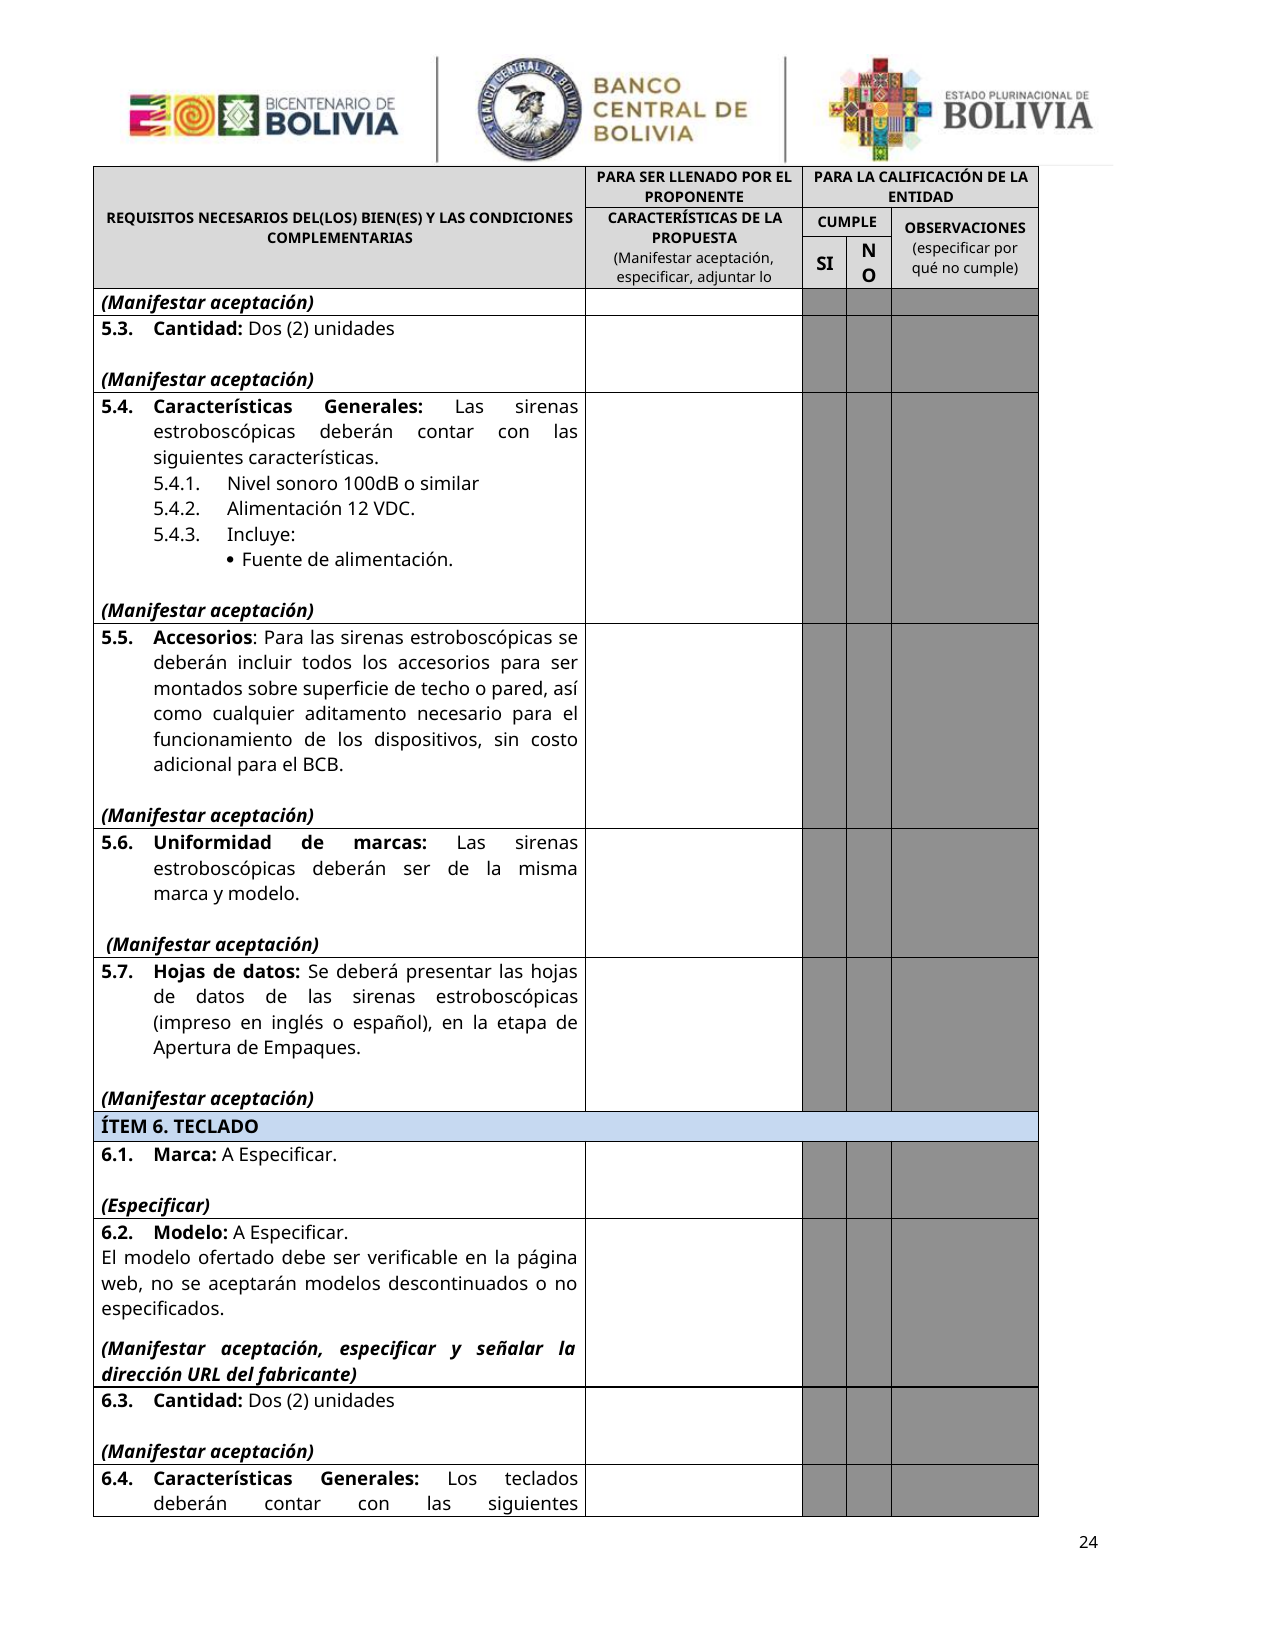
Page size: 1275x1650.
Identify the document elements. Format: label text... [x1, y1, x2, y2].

table_cell [847, 624, 891, 828]
table_cell [803, 958, 846, 1111]
picture [119, 54, 1114, 166]
table_cell [847, 1465, 891, 1516]
table_cell Características Generales: Las sirenas estroboscópicas deberán contar con las siguientes características. Nivel sonoro 100dB o similar Alimentación 12 VDC. Incluye: Fuente de alimentación. (Manifestar aceptación) [94, 393, 585, 623]
table_cell [803, 624, 846, 828]
table_cell [586, 289, 802, 315]
table_cell [892, 1465, 1038, 1516]
table_cell NO [847, 237, 891, 288]
table_cell [586, 316, 802, 392]
table_cell Hojas de datos: Se deberá presentar las hojas de datos de las sirenas estroboscópicas (impreso en inglés o español), en la etapa de Apertura de Empaques. (Manifestar aceptación) [94, 958, 585, 1111]
table_cell [847, 289, 891, 315]
table_cell [847, 829, 891, 957]
table_header PARA LA CALIFICACIÓN DE LA ENTIDAD [803, 167, 1038, 207]
table_cell [803, 1388, 846, 1464]
table_cell [892, 958, 1038, 1111]
table_cell CUMPLE [803, 208, 891, 236]
table_cell Cantidad: Dos (2) unidades (Manifestar aceptación) [94, 1388, 585, 1464]
table_cell [803, 1465, 846, 1516]
table_cell [803, 829, 846, 957]
table_cell SI [803, 237, 846, 288]
table_cell ÍTEM 6. TECLADO [94, 1112, 1038, 1141]
table_cell [847, 393, 891, 623]
table_header PARA SER LLENADO POR EL PROPONENTE [586, 167, 802, 207]
table_cell [803, 316, 846, 392]
table_cell [586, 1388, 802, 1464]
table_cell OBSERVACIONES (especificar por qué no cumple) [892, 208, 1038, 288]
table_cell Marca: A Especificar. (Especificar) [94, 1142, 585, 1218]
table_cell [586, 624, 802, 828]
table_cell [847, 958, 891, 1111]
table_cell [847, 1142, 891, 1218]
table_cell [892, 289, 1038, 315]
table_cell CARACTERÍSTICAS DE LA PROPUESTA (Manifestar aceptación, especificar, adjuntar lo requerido según el registro específico para cada requisito) [586, 208, 802, 288]
table_cell [586, 393, 802, 623]
table_cell Uniformidad de marcas: Las sirenas estroboscópicas deberán ser de la misma marca y modelo. (Manifestar aceptación) [94, 829, 585, 957]
table_cell [847, 1388, 891, 1464]
table_cell [586, 1142, 802, 1218]
table_cell [847, 1219, 891, 1386]
table_cell [803, 393, 846, 623]
table_cell [892, 1219, 1038, 1386]
table_cell [586, 958, 802, 1111]
table_cell [803, 289, 846, 315]
table_cell [892, 393, 1038, 623]
table_cell [892, 829, 1038, 957]
table_cell [892, 624, 1038, 828]
table_cell [803, 1219, 846, 1386]
table_cell [892, 1388, 1038, 1464]
table_cell Accesorios: Para las sirenas estroboscópicas se deberán incluir todos los accesorios para ser montados sobre superficie de techo o pared, así como cualquier aditamento necesario para el funcionamiento de los dispositivos, sin costo adicional para el BCB. (Manifestar aceptación) [94, 624, 585, 828]
table_cell Cantidad: Dos (2) unidades (Manifestar aceptación) [94, 316, 585, 392]
table_cell Modelo: A Especificar. El modelo ofertado debe ser verificable con datasheet. (Manifestar aceptación) [94, 289, 585, 315]
table_header REQUISITOS NECESARIOS DEL(LOS) BIEN(ES) Y LAS CONDICIONES COMPLEMENTARIAS [94, 167, 585, 288]
table_cell [586, 1219, 802, 1386]
table_cell [892, 1142, 1038, 1218]
table_cell [586, 1465, 802, 1516]
table_cell [847, 316, 891, 392]
table_cell [586, 829, 802, 957]
table_cell [803, 1142, 846, 1218]
table_cell [892, 316, 1038, 392]
table_cell Modelo: A Especificar. El modelo ofertado debe ser verificable en la página web, no se aceptarán modelos descontinuados o no especificados. (Manifestar aceptación, especificar y señalar la dirección URL del fabricante) [94, 1219, 585, 1386]
